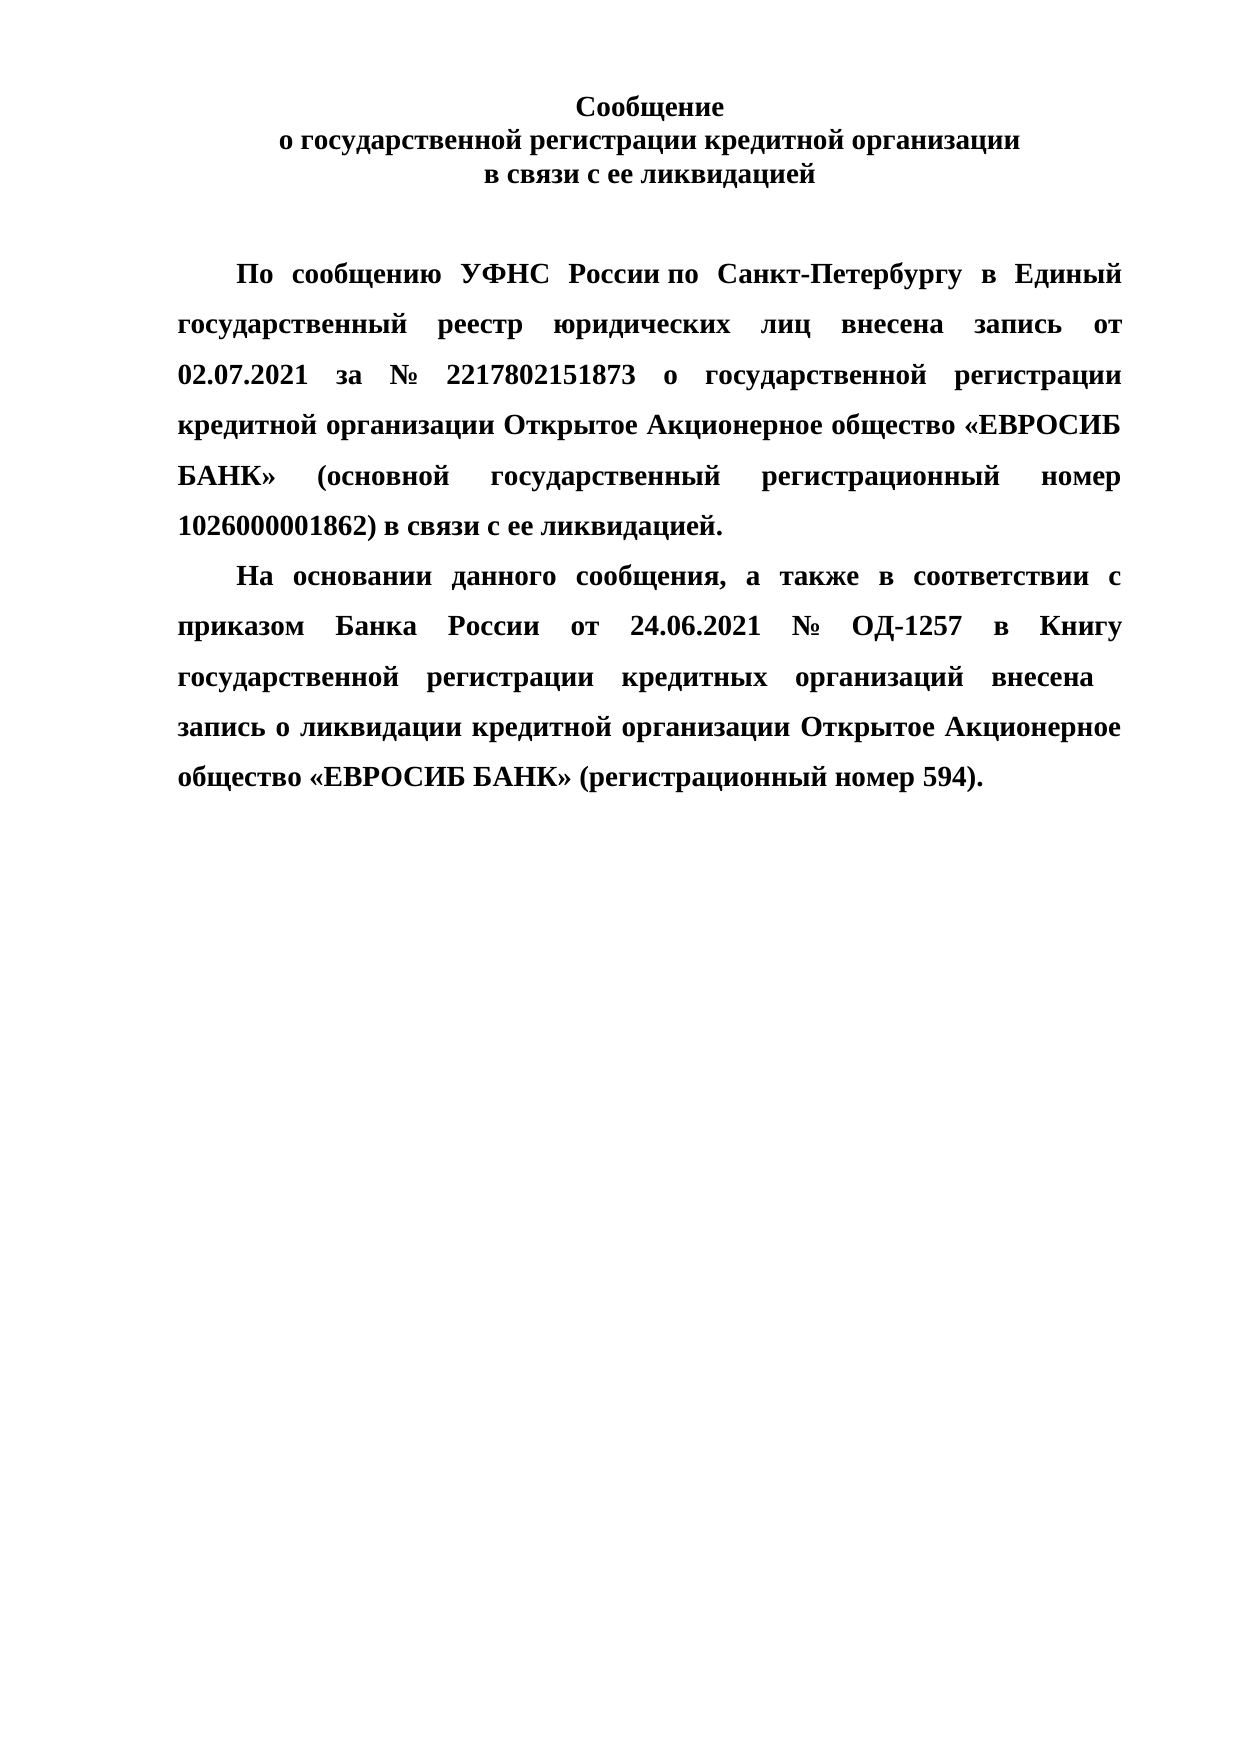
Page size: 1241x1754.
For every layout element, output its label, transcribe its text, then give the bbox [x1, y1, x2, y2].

text По сообщению УФНС России по Санкт-Петербургу в Единый государственный реестр юридических лиц внесена запись от 02.07.2021 за № 2217802151873 о государственной регистрации кредитной организации Открытое Акционерное общество «ЕВРОСИБ БАНК» (основной государственный регистрационный номер 1026000001862) в связи с ее ликвидацией. [177, 256, 1122, 541]
text о государственной регистрации кредитной организации [177, 122, 1122, 156]
text Сообщение [177, 89, 1122, 122]
text На основании данного сообщения, а также в соответствии с приказом Банка России от 24.06.2021 № ОД-1257 в Книгу государственной регистрации кредитных организаций внесена запись о ликвидации кредитной организации Открытое Акционерное общество «ЕВРОСИБ БАНК» (регистрационный номер 594). [177, 558, 1122, 793]
text в связи с ее ликвидацией [177, 156, 1122, 189]
